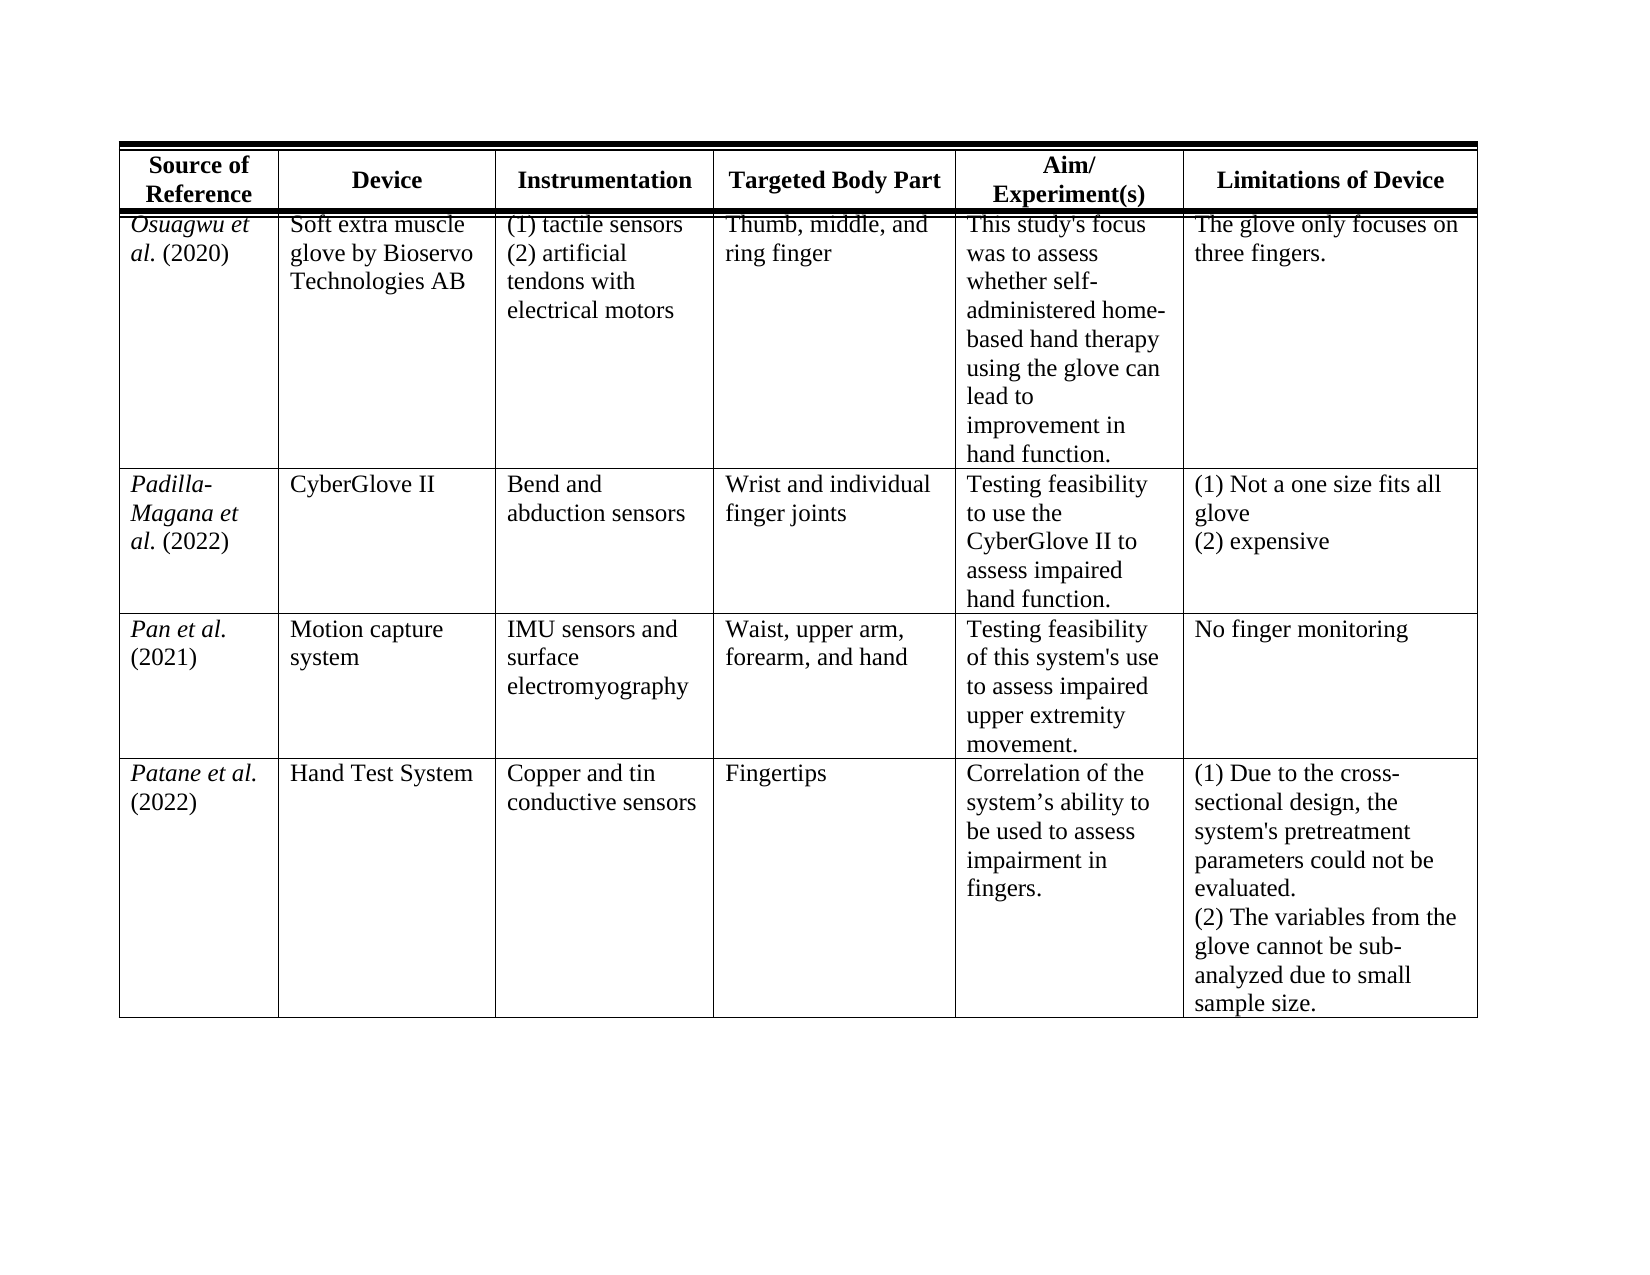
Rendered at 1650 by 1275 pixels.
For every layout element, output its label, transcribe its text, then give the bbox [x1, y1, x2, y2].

table_cell (1) Not a one size fits all glove (2) expensive [1184, 469, 1477, 613]
table_cell (1) tactile sensors (2) artificial tendons with electrical motors [496, 218, 713, 468]
table_header Device [279, 151, 495, 208]
table_cell Thumb, middle, and ring finger [714, 218, 955, 468]
table_header Instrumentation [496, 151, 713, 208]
table_cell Osuagwu et al. (2020) [120, 218, 278, 468]
table_cell Hand Test System [279, 759, 495, 1017]
table_cell Testing feasibility to use the CyberGlove II to assess impaired hand function. [956, 469, 1183, 613]
table_cell CyberGlove II [279, 469, 495, 613]
table_header Source of Reference [120, 151, 278, 208]
table_cell Correlation of the system’s ability to be used to assess impairment in fingers. [956, 759, 1183, 1017]
table_header Aim/Experiment(s) [956, 151, 1183, 208]
table_cell Pan et al. (2021) [120, 614, 278, 757]
table_cell Testing feasibility of this system's use to assess impaired upper extremity movement. [956, 614, 1183, 757]
table_cell Motion capture system [279, 614, 495, 757]
table_cell (1) Due to the cross-sectional design, the system's pretreatment parameters could not be evaluated. (2) The variables from the glove cannot be sub-analyzed due to small sample size. [1184, 759, 1477, 1017]
table_cell This study's focus was to assess whether self-administered home-based hand therapy using the glove can lead to improvement in hand function. [956, 218, 1183, 468]
table_cell Waist, upper arm, forearm, and hand [714, 614, 955, 757]
table_cell Copper and tin conductive sensors [496, 759, 713, 1017]
table_cell Soft extra muscle glove by Bioservo Technologies AB [279, 218, 495, 468]
table_cell Fingertips [714, 759, 955, 1017]
table_header Limitations of Device [1184, 151, 1477, 208]
table_cell IMU sensors and surface electromyography [496, 614, 713, 757]
table_cell Padilla-Magana et al. (2022) [120, 469, 278, 613]
table_header Targeted Body Part [714, 151, 955, 208]
table_cell Bend and abduction sensors [496, 469, 713, 613]
table_cell Patane et al. (2022) [120, 759, 278, 1017]
table_cell Wrist and individual finger joints [714, 469, 955, 613]
table_cell The glove only focuses on three fingers. [1184, 218, 1477, 468]
table_cell No finger monitoring [1184, 614, 1477, 757]
